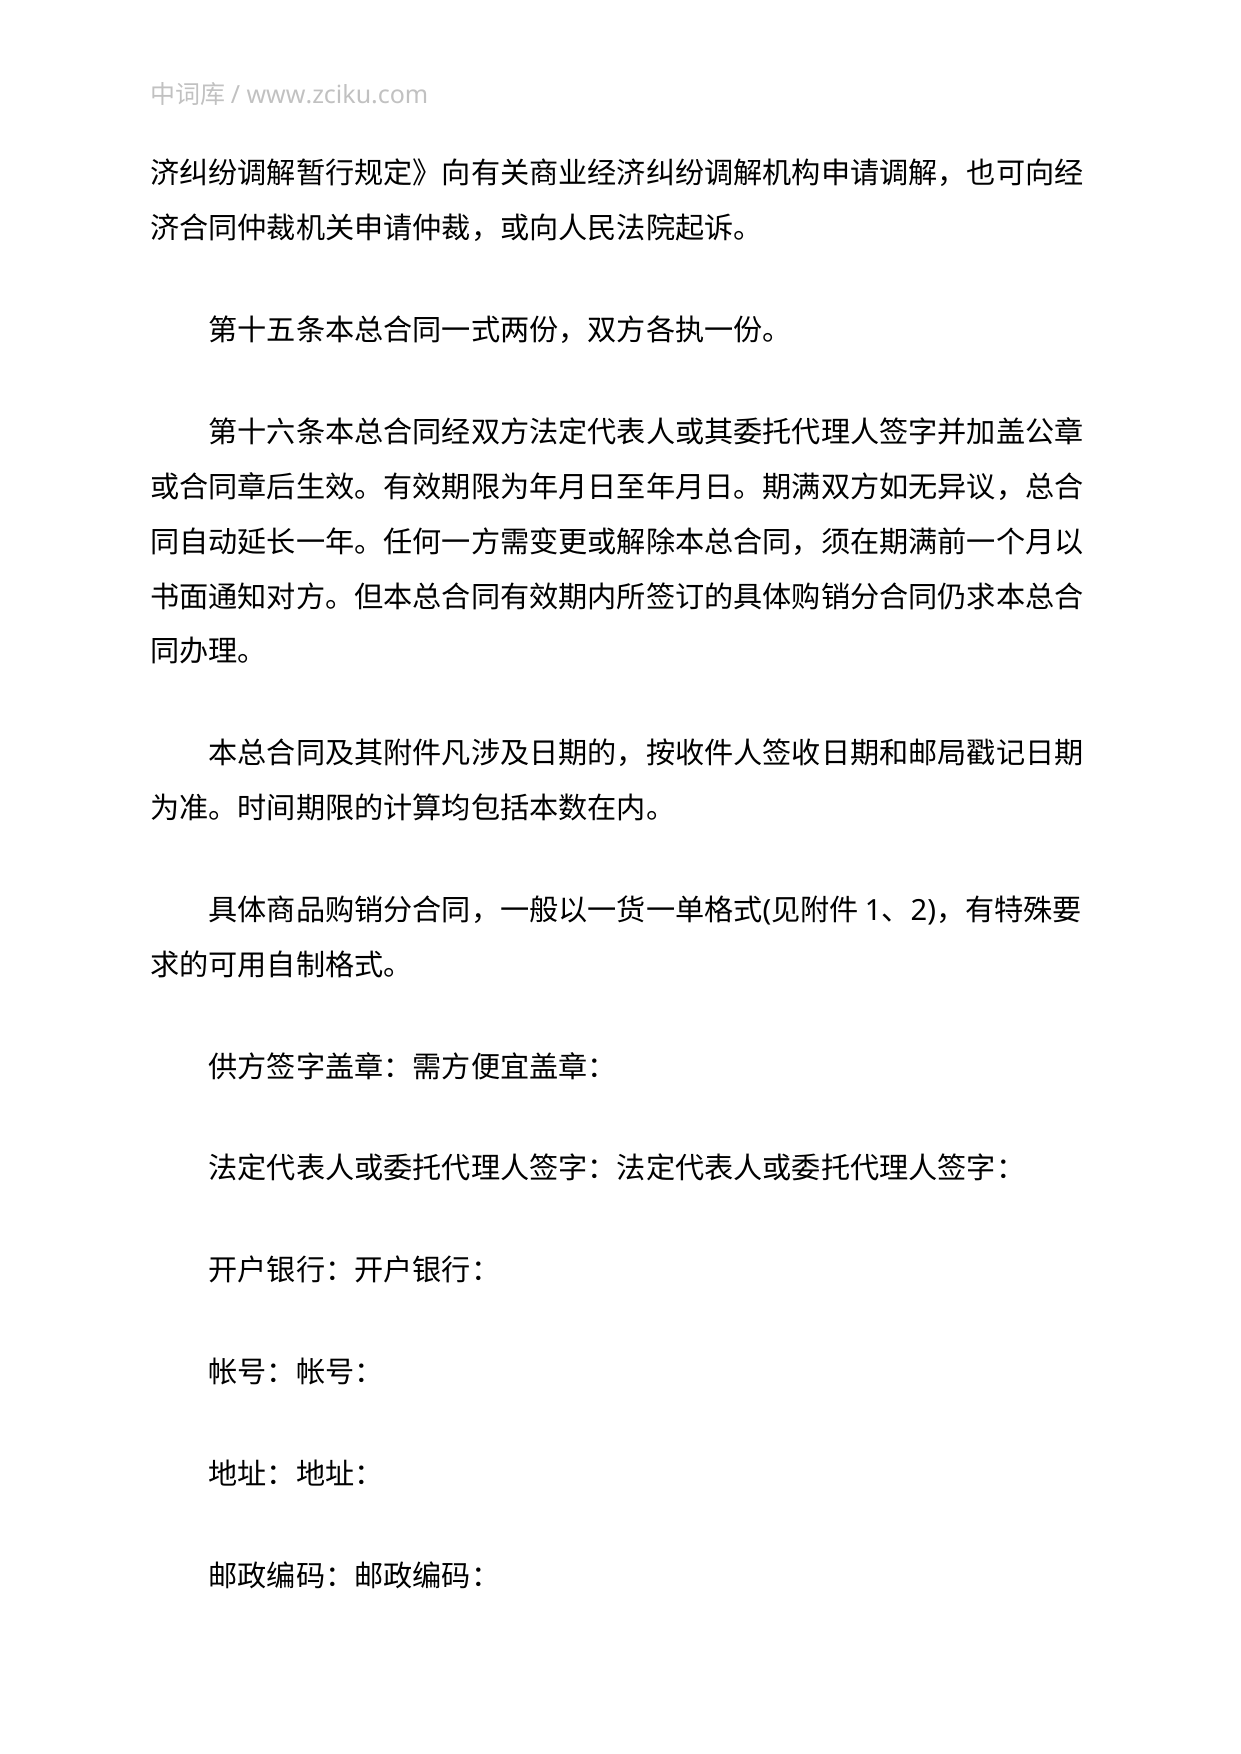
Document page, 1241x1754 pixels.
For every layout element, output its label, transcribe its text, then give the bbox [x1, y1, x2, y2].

text 供方签字盖章：需方便宜盖章： [150, 1043, 1090, 1086]
text 具体商品购销分合同，一般以一货一单格式(见附件1、2)，有特殊要求的可用自制格式。 [150, 886, 1090, 984]
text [150, 150, 1090, 247]
text 邮政编码：邮政编码： [150, 1552, 1090, 1594]
text 开户银行：开户银行： [150, 1247, 1090, 1289]
text 本总合同及其附件凡涉及日期的，按收件人签收日期和邮局戳记日期为准。时间期限的计算均包括本数在内。 [150, 730, 1090, 827]
text 地址：地址： [150, 1450, 1090, 1493]
text 帐号：帐号： [150, 1348, 1090, 1391]
text 第十六条本总合同经双方法定代表人或其委托代理人签字并加盖公章或合同章后生效。有效期限为年月日至年月日。期满双方如无异议，总合同自动延长一年。任何一方需变更或解除本总合同，须在期满前一个月以书面通知对方。但本总合同有效期内所签订的具体购销分合同仍求本总合同办理。 [150, 408, 1090, 670]
text 法定代表人或委托代理人签字：法定代表人或委托代理人签字： [150, 1145, 1090, 1187]
text 第十五条本总合同一式两份，双方各执一份。 [150, 307, 1090, 349]
